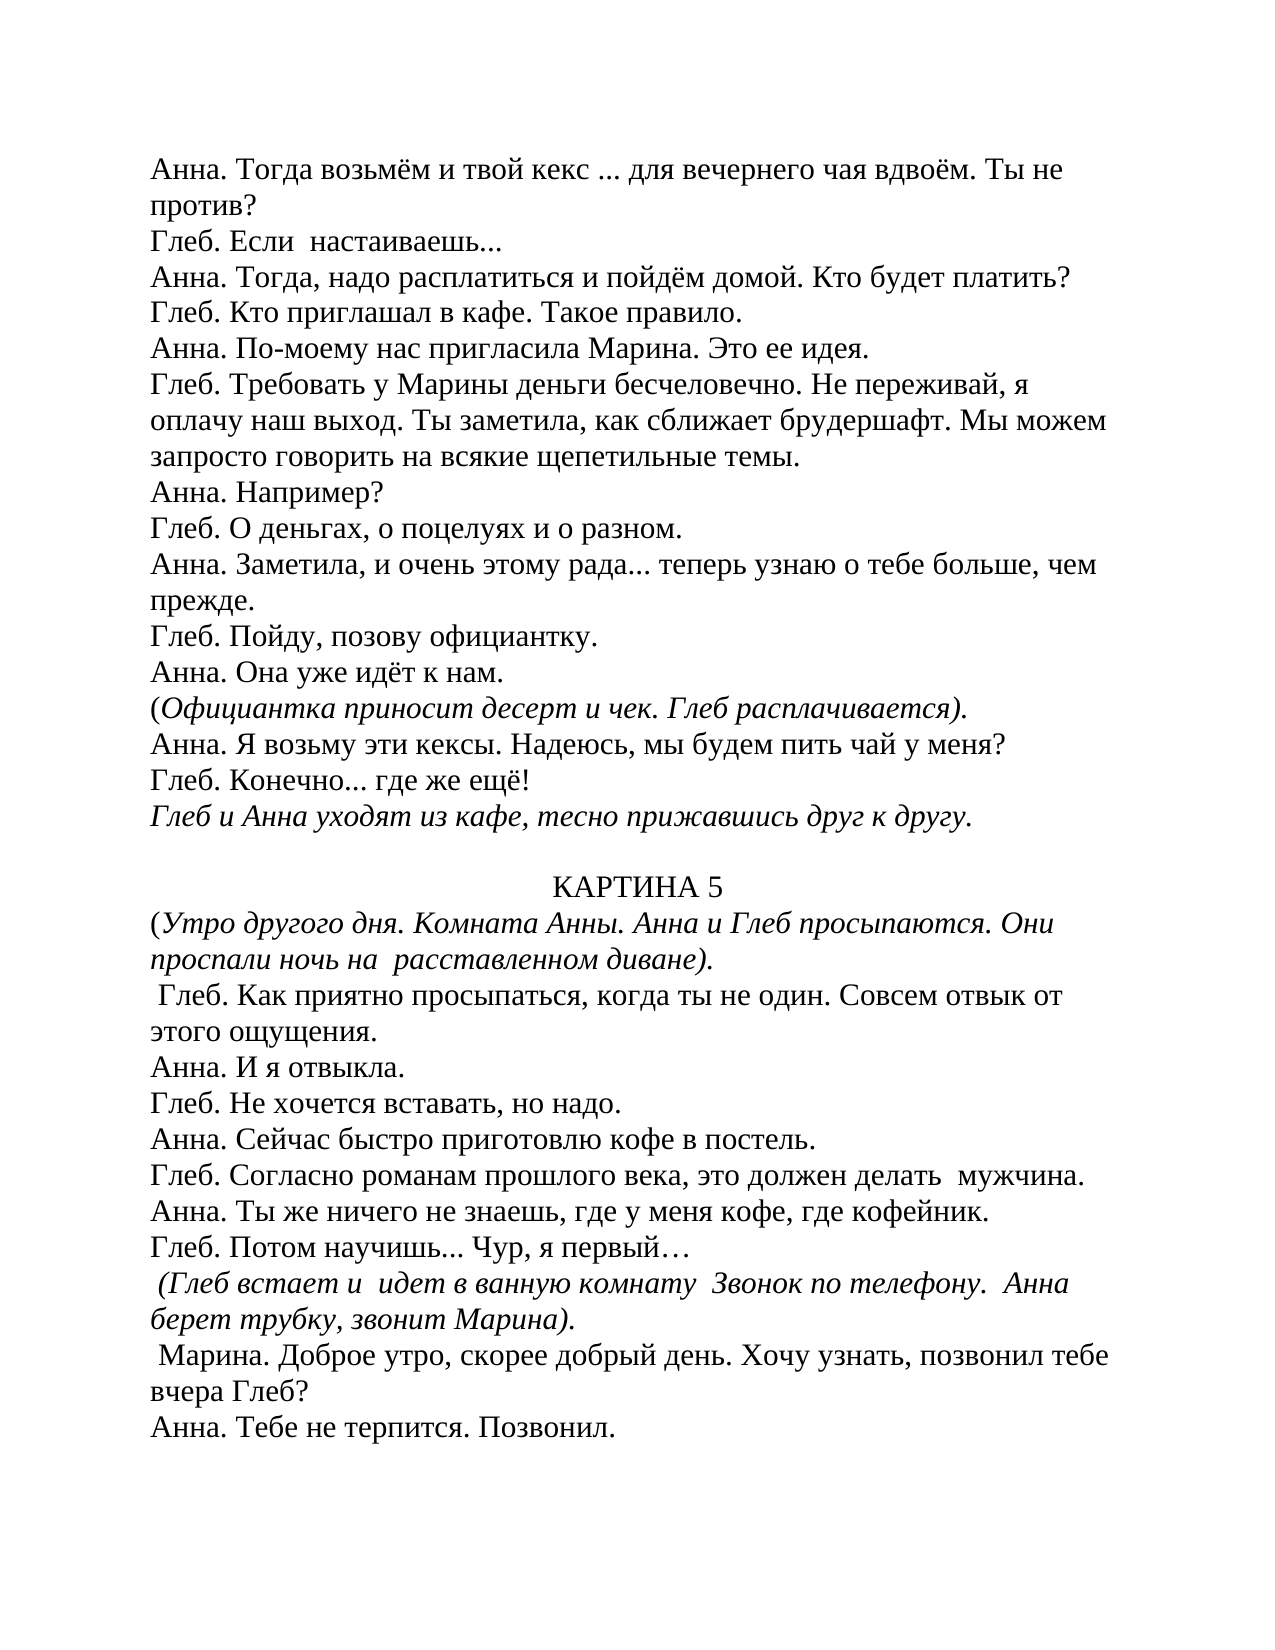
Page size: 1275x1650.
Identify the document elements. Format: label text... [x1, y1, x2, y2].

text КАРТИНА 5 [150, 869, 1125, 905]
text (Официантка приносит десерт и чек. Глеб расплачивается). [150, 689, 1125, 725]
text Анна. Тогда, надо расплатиться и пойдём домой. Кто будет платить? [150, 258, 1125, 294]
text Глеб. О деньгах, о поцелуях и о разном. [150, 509, 1125, 545]
text Глеб. Конечно... где же ещё! [150, 761, 1125, 797]
text Анна. Ты же ничего не знаешь, где у меня кофе, где кофейник. [150, 1192, 1125, 1228]
text Анна. Тебе не терпится. Позвонил. [150, 1408, 1125, 1444]
text Глеб. Согласно романам прошлого века, это должен делать мужчина. [150, 1156, 1125, 1192]
text Анна. По-моему нас пригласила Марина. Это ее идея. [150, 330, 1125, 366]
text Анна. Например? [150, 473, 1125, 509]
text Глеб и Анна уходят из кафе, тесно прижавшись друг к другу. [150, 797, 1125, 833]
text Глеб. Не хочется вставать, но надо. [150, 1084, 1125, 1120]
text Глеб. Пойду, позову официантку. [150, 617, 1125, 653]
text Глеб. Как приятно просыпаться, когда ты не один. Совсем отвык от этого ощущения. [150, 977, 1125, 1048]
text Анна. Сейчас быстро приготовлю кофе в постель. [150, 1120, 1125, 1156]
text Анна. Тогда возьмём и твой кекс ... для вечернего чая вдвоём. Ты не против? [150, 150, 1125, 222]
text Глеб. Если настаиваешь... [150, 222, 1125, 258]
text Анна. Она уже идёт к нам. [150, 653, 1125, 689]
text Анна. И я отвыкла. [150, 1048, 1125, 1084]
text Марина. Доброе утро, скорее добрый день. Хочу узнать, позвонил тебе вчера Глеб? [150, 1336, 1125, 1408]
text Анна. Я возьму эти кексы. Надеюсь, мы будем пить чай у меня? [150, 725, 1125, 761]
text Глеб. Потом научишь... Чур, я первый… [150, 1228, 1125, 1264]
text Анна. Заметила, и очень этому рада... теперь узнаю о тебе больше, чем прежде. [150, 545, 1125, 617]
text (Глеб встает и идет в ванную комнату Звонок по телефону. Анна берет трубку, звонит Марина). [150, 1264, 1125, 1336]
text Глеб. Требовать у Марины деньги бесчеловечно. Не переживай, я оплачу наш выход. Ты заметила, как сближает брудершафт. Мы можем запросто говорить на всякие щепетильные темы. [150, 366, 1125, 473]
text Глеб. Кто приглашал в кафе. Такое правило. [150, 294, 1125, 330]
text (Утро другого дня. Комната Анны. Анна и Глеб просыпаются. Они проспали ночь на расставленном диване). [150, 905, 1125, 977]
